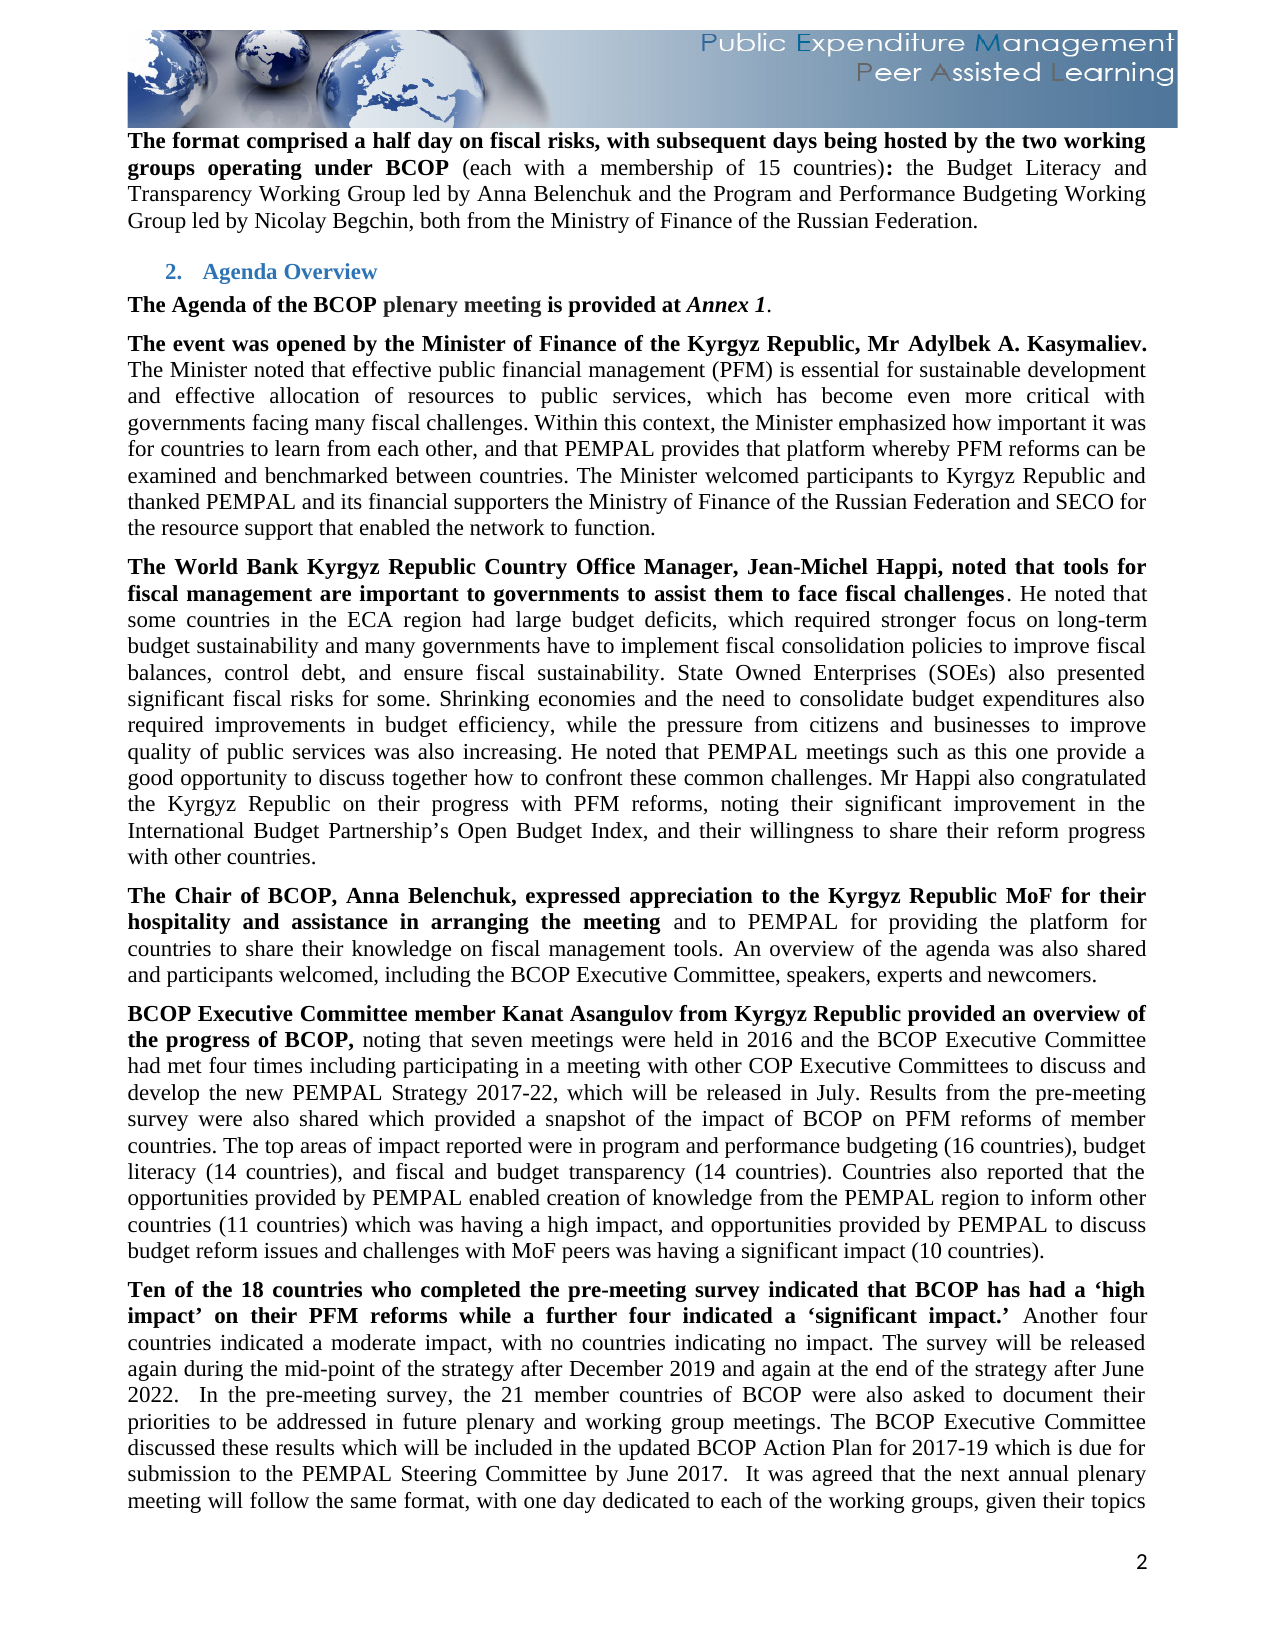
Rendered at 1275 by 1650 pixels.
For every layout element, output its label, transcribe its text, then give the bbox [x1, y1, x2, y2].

text The event was opened by the Minister of Finance of the Kyrgyz Republic, Mr Adylbek A. Kasymaliev. The Minister noted that effective public financial management (PFM) is essential for sustainable development and effective allocation of resources to public services, which has become even more critical with governments facing many fiscal challenges. Within this context, the Minister emphasized how important it was for countries to learn from each other, and that PEMPAL provides that platform whereby PFM reforms can be examined and benchmarked between countries. The Minister welcomed participants to Kyrgyz Republic and thanked PEMPAL and its financial supporters the Ministry of Finance of the Russian Federation and SECO for the resource support that enabled the network to function. [127, 330, 1147, 541]
text The format comprised a half day on fiscal risks, with subsequent days being hosted by the two working groups operating under BCOP (each with a membership of 15 countries): the Budget Literacy and Transparency Working Group led by Anna Belenchuk and the Program and Performance Budgeting Working Group led by Nicolay Begchin, both from the Ministry of Finance of the Russian Federation. [127, 128, 1147, 233]
text BCOP Executive Committee member Kanat Asangulov from Kyrgyz Republic provided an overview of the progress of BCOP, noting that seven meetings were held in 2016 and the BCOP Executive Committee had met four times including participating in a meeting with other COP Executive Committees to discuss and develop the new PEMPAL Strategy 2017-22, which will be released in July. Results from the pre-meeting survey were also shared which provided a snapshot of the impact of BCOP on PFM reforms of member countries. The top areas of impact reported were in program and performance budgeting (16 countries), budget literacy (14 countries), and fiscal and budget transparency (14 countries). Countries also reported that the opportunities provided by PEMPAL enabled creation of knowledge from the PEMPAL region to inform other countries (11 countries) which was having a high impact, and opportunities provided by PEMPAL to discuss budget reform issues and challenges with MoF peers was having a significant impact (10 countries). [127, 1000, 1147, 1263]
picture [127, 30, 1178, 128]
subtitle Agenda Overview [165, 258, 1147, 284]
text The Agenda of the BCOP plenary meeting is provided at Annex 1. [127, 288, 1147, 317]
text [127, 1276, 1147, 1513]
text The World Bank Kyrgyz Republic Country Office Manager, Jean-Michel Happi, noted that tools for fiscal management are important to governments to assist them to face fiscal challenges. He noted that some countries in the ECA region had large budget deficits, which required stronger focus on long-term budget sustainability and many governments have to implement fiscal consolidation policies to improve fiscal balances, control debt, and ensure fiscal sustainability. State Owned Enterprises (SOEs) also presented significant fiscal risks for some. Shrinking economies and the need to consolidate budget expenditures also required improvements in budget efficiency, while the pressure from citizens and businesses to improve quality of public services was also increasing. He noted that PEMPAL meetings such as this one provide a good opportunity to discuss together how to confront these common challenges. Mr Happi also congratulated the Kyrgyz Republic on their progress with PFM reforms, noting their significant improvement in the International Budget Partnership’s Open Budget Index, and their willingness to share their reform progress with other countries. [127, 553, 1147, 869]
text The Chair of BCOP, Anna Belenchuk, expressed appreciation to the Kyrgyz Republic MoF for their hospitality and assistance in arranging the meeting and to PEMPAL for providing the platform for countries to share their knowledge on fiscal management tools. An overview of the agenda was also shared and participants welcomed, including the BCOP Executive Committee, speakers, experts and newcomers. [127, 882, 1147, 987]
